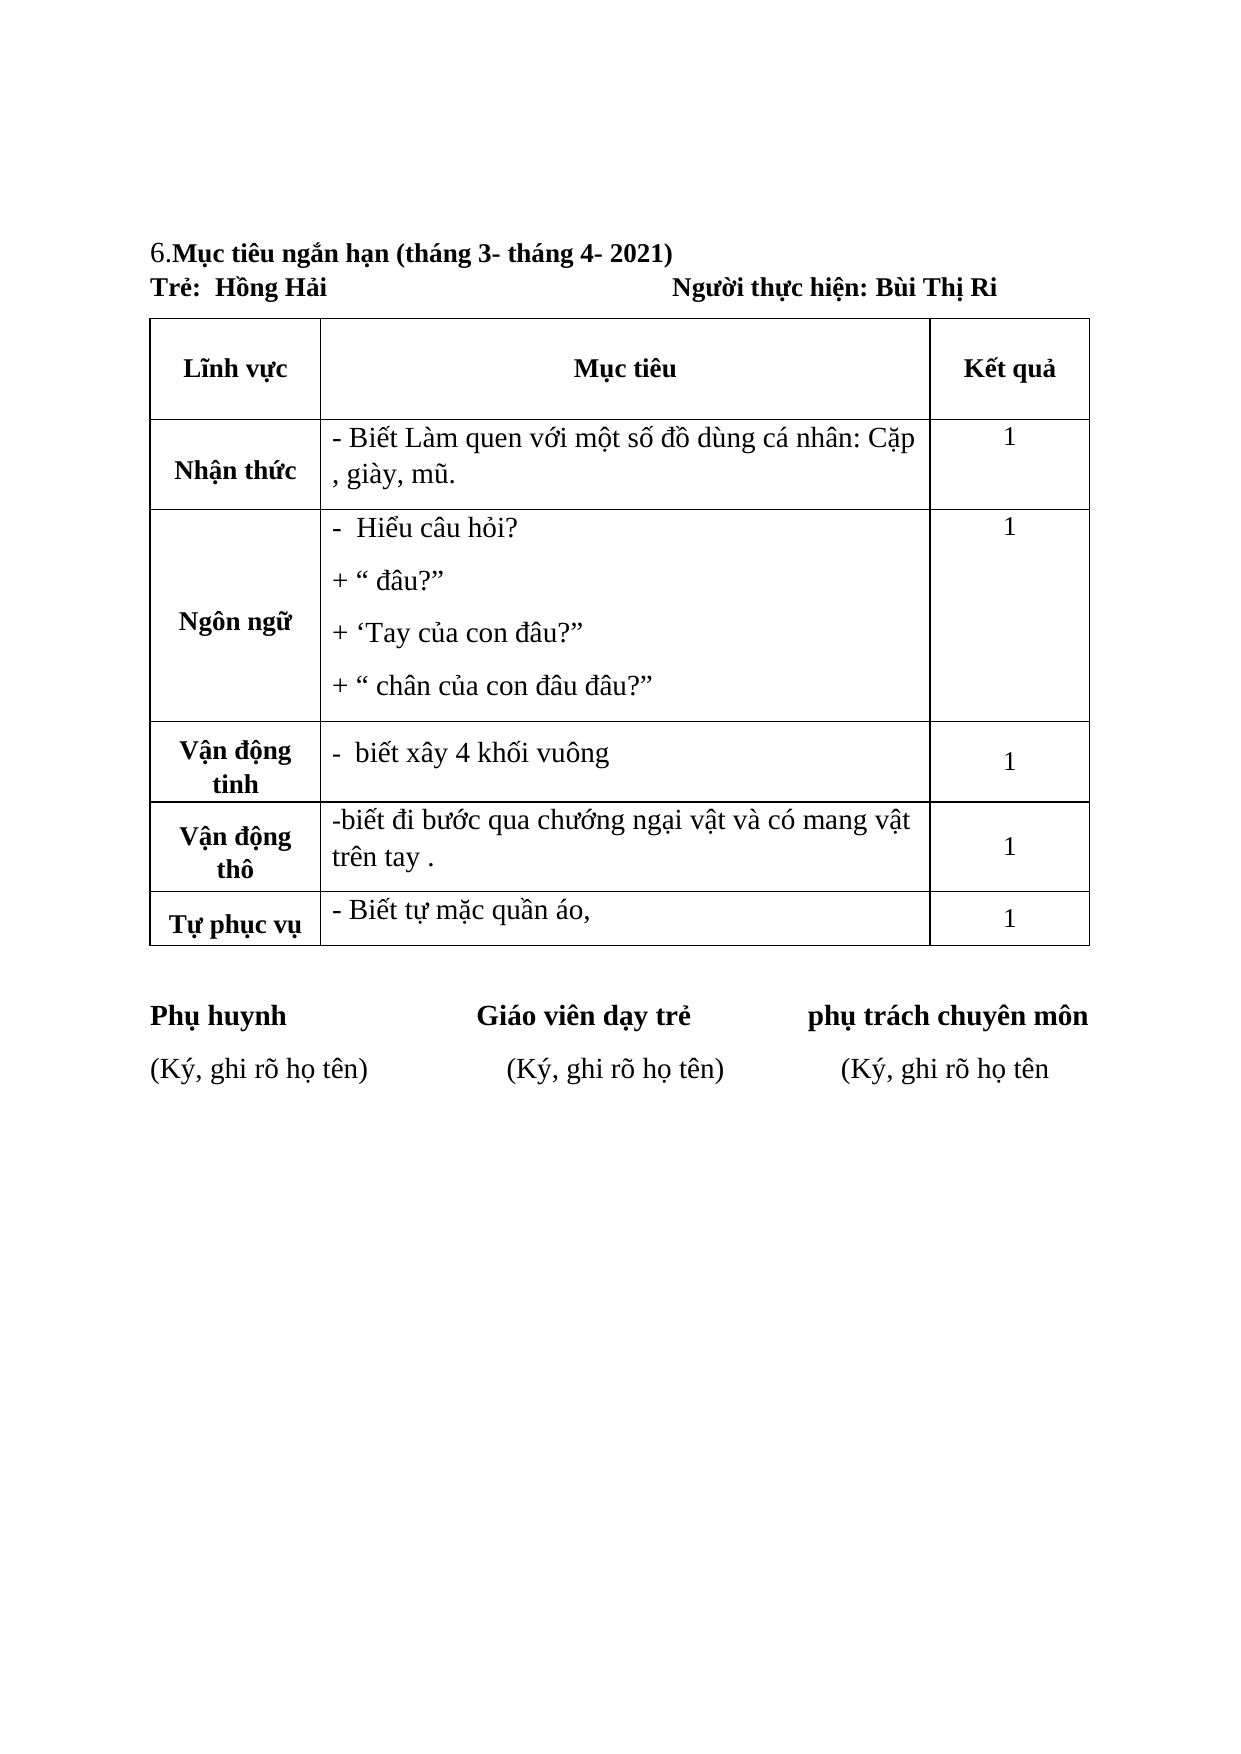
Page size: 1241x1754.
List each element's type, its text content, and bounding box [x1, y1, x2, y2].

text (Ký, ghi rõ họ tên) (Ký, ghi rõ họ tên) (Ký, ghi rõ họ tên [150, 1051, 1090, 1085]
table_cell 1 [931, 892, 1089, 945]
table_cell - biết xây 4 khối vuông [321, 722, 929, 801]
table_cell Nhận thức [151, 420, 320, 509]
text Phụ huynh Giáo viên dạy trẻ phụ trách chuyên môn [150, 998, 1090, 1032]
text 6.Mục tiêu ngắn hạn (tháng 3- tháng 4- 2021) [150, 235, 1090, 268]
table_cell Ngôn ngữ [151, 510, 320, 721]
table_cell - Hiểu câu hỏi? + “ đâu?” + ‘Tay của con đâu?” + “ chân của con đâu đâu?” [321, 510, 929, 721]
table_cell Vận động tinh [151, 722, 320, 801]
table_header Lĩnh vực [151, 319, 320, 419]
table_cell Tự phục vụ [151, 892, 320, 945]
text Trẻ: Hồng Hải Người thực hiện: Bùi Thị Ri [150, 271, 1090, 302]
table_cell 1 [931, 420, 1089, 509]
table_header Mục tiêu [321, 319, 929, 419]
table_cell -biết đi bước qua chướng ngại vật và có mang vật trên tay . [321, 803, 929, 891]
table_cell - Biết tự mặc quần áo, [321, 892, 929, 945]
table_cell 1 [931, 803, 1089, 891]
table_cell 1 [931, 722, 1089, 801]
table_cell Vận động thô [151, 803, 320, 891]
table_header Kết quả [931, 319, 1089, 419]
table_cell - Biết Làm quen với một số đồ dùng cá nhân: Cặp , giày, mũ. [321, 420, 929, 509]
table_cell 1 [931, 510, 1089, 721]
